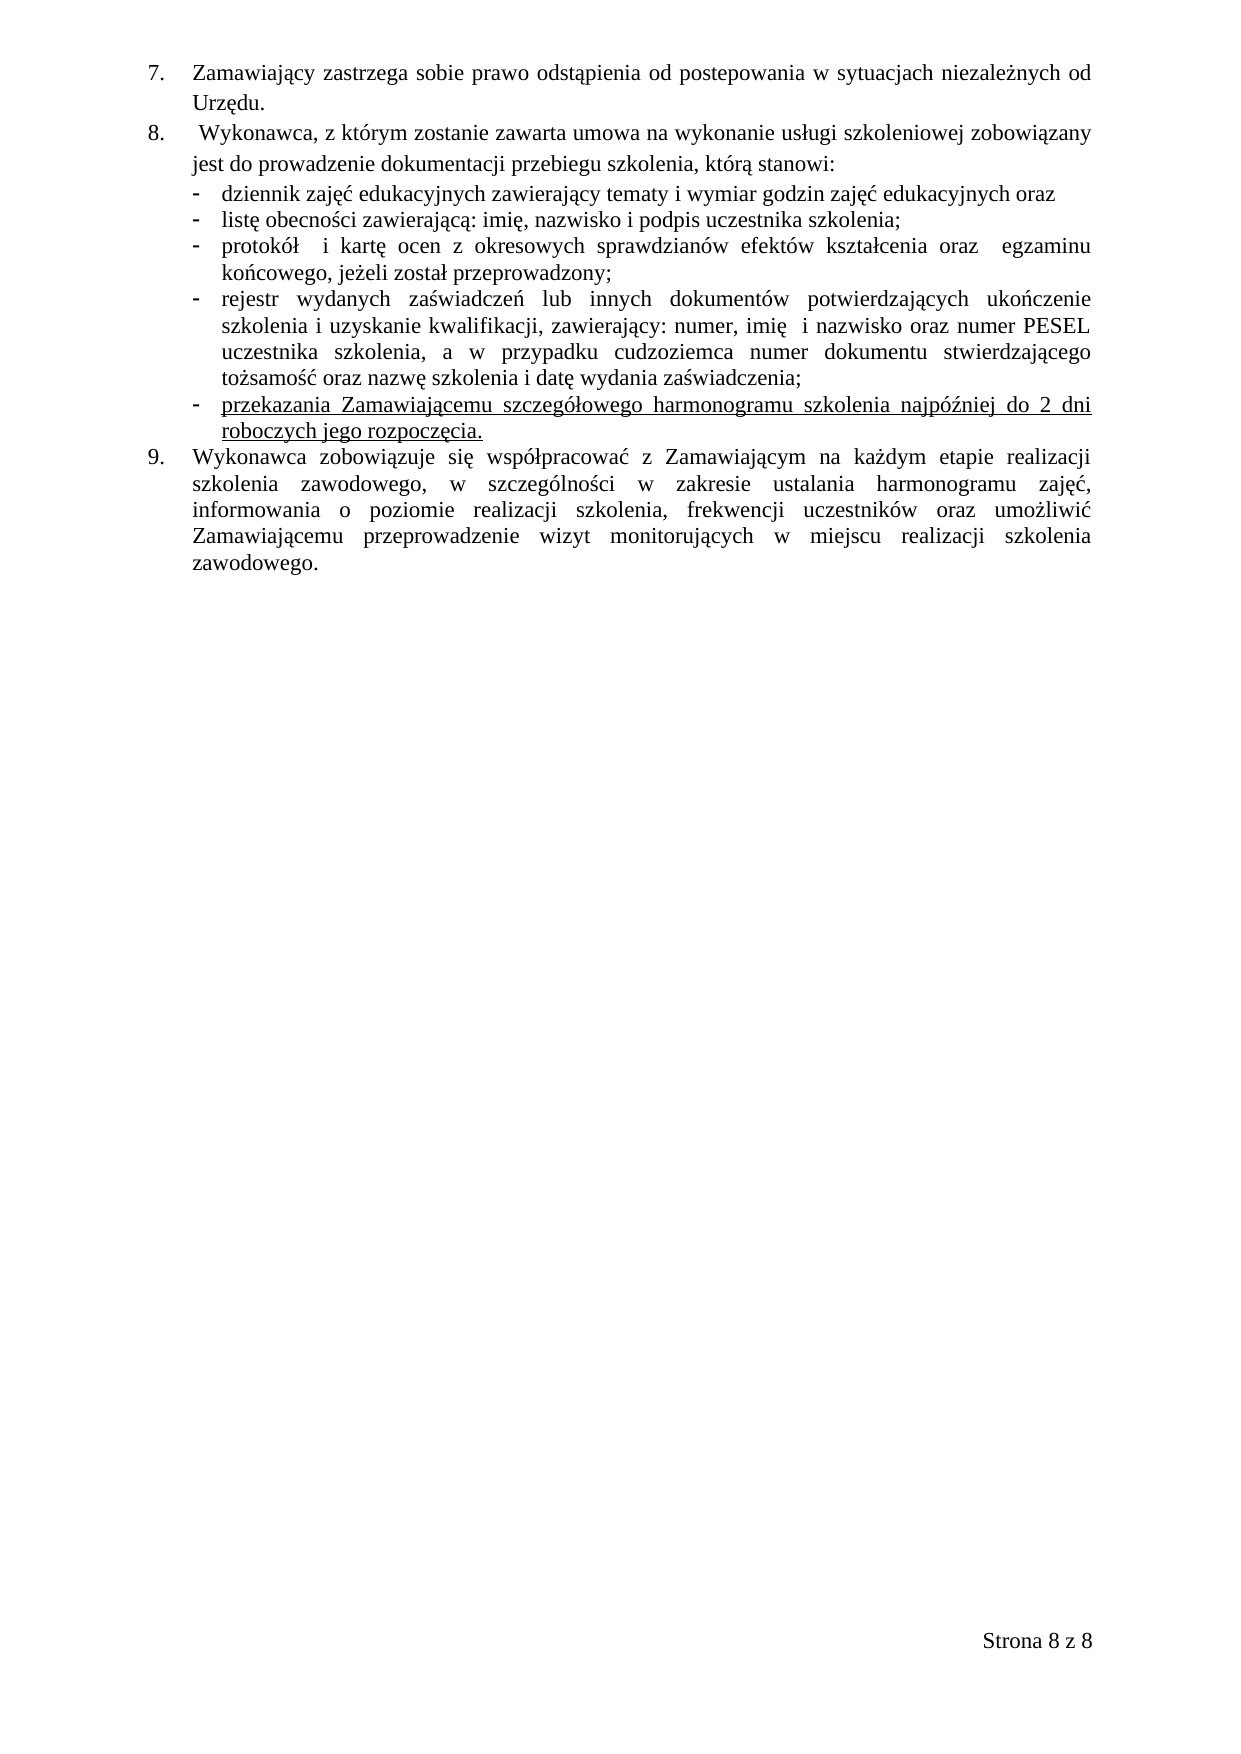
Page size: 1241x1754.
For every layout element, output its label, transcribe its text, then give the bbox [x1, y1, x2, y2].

list Zamawiający zastrzega sobie prawo odstąpienia od postepowania w sytuacjach niezależnych od Urzędu. [148, 59, 1093, 116]
list Wykonawca, z którym zostanie zawarta umowa na wykonanie usługi szkoleniowej zobowiązany jest do prowadzenie dokumentacji przebiegu szkolenia, którą stanowi: [148, 119, 1093, 176]
list listę obecności zawierającą: imię, nazwisko i podpis uczestnika szkolenia; [192, 206, 1093, 233]
list protokół i kartę ocen z okresowych sprawdzianów efektów kształcenia oraz egzaminu końcowego, jeżeli został przeprowadzony; [192, 233, 1093, 285]
list rejestr wydanych zaświadczeń lub innych dokumentów potwierdzających ukończenie szkolenia i uzyskanie kwalifikacji, zawierający: numer, imię i nazwisko oraz numer PESEL uczestnika szkolenia, a w przypadku cudzoziemca numer dokumentu stwierdzającego tożsamość oraz nazwę szkolenia i datę wydania zaświadczenia; [192, 285, 1093, 391]
list Wykonawca zobowiązuje się współpracować z Zamawiającym na każdym etapie realizacji szkolenia zawodowego, w szczególności w zakresie ustalania harmonogramu zajęć, informowania o poziomie realizacji szkolenia, frekwencji uczestników oraz umożliwić Zamawiającemu przeprowadzenie wizyt monitorujących w miejscu realizacji szkolenia zawodowego. [148, 443, 1093, 575]
list przekazania Zamawiającemu szczegółowego harmonogramu szkolenia najpóźniej do 2 dni roboczych jego rozpoczęcia. [192, 391, 1093, 443]
list dziennik zajęć edukacyjnych zawierający tematy i wymiar godzin zajęć edukacyjnych oraz [192, 180, 1093, 206]
